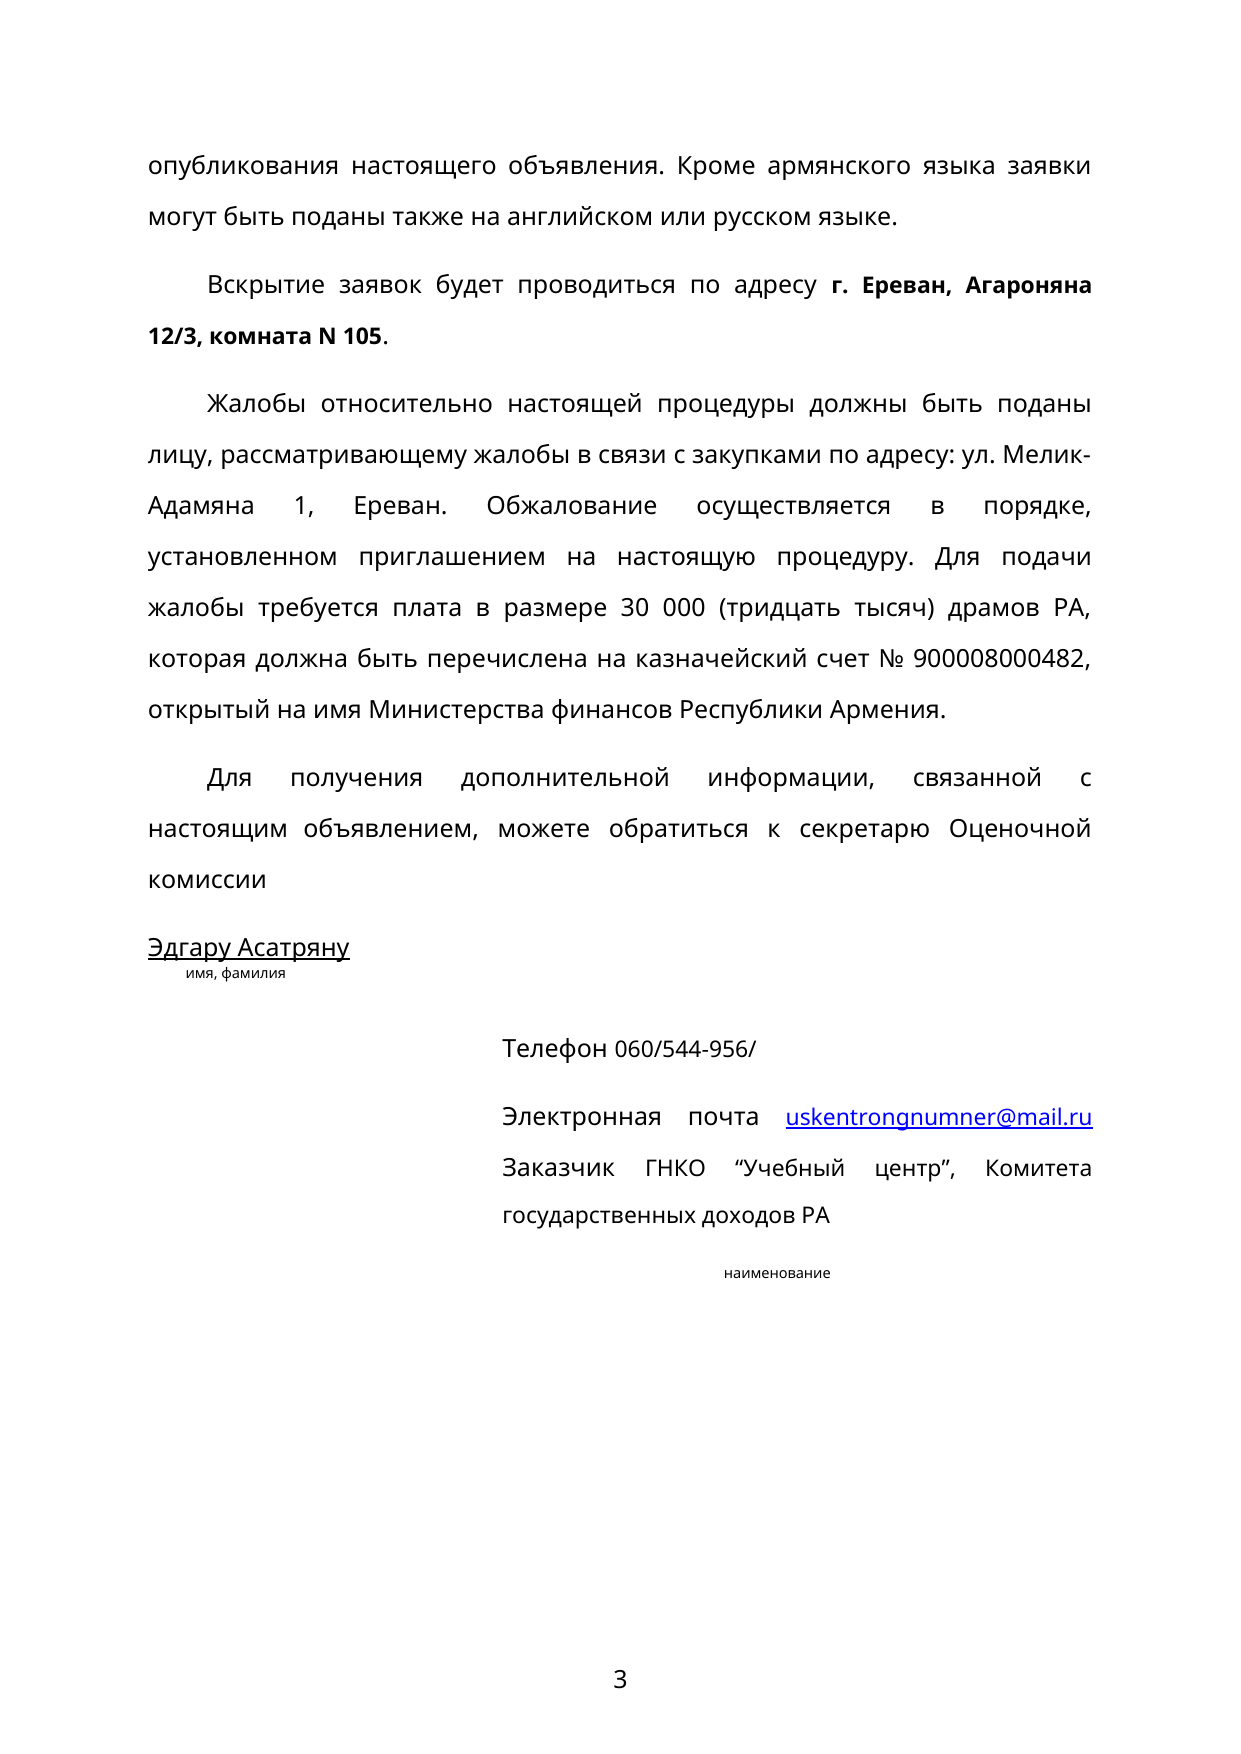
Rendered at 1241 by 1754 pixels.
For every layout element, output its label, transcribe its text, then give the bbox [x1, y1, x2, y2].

text Жалобы относительно настоящей процедуры должны быть поданы лицу, рассматривающему жалобы в связи с закупками по адресу: ул. Мелик-Адамяна 1, Ереван. Обжалование осуществляется в порядке, установленном приглашением на настоящую процедуру. Для подачи жалобы требуется плата в размере 30 000 (тридцать тысяч) драмов РА, которая должна быть перечислена на казначейский счет № 900008000482, открытый на имя Министерства финансов Республики Армения. [148, 385, 1092, 726]
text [148, 148, 1092, 233]
text Эдгару Асатряну [148, 929, 1092, 963]
text Вскрытие заявок будет проводиться по адресу г. Ереван, Агароняна 12/3, комната N 105. [148, 266, 1092, 352]
text Электронная почта uskentrongnumner@mail.ru Заказчик ГНКО “Учебный центр”, Комитета государственных доходов РА [502, 1099, 1092, 1231]
text Для получения дополнительной информации, связанной с настоящим объявлением, можете обратиться к секретарю Оценочной комиссии [148, 759, 1092, 896]
text Телефон 060/544-956/ [502, 1031, 1092, 1065]
text имя, фамилия [148, 963, 1092, 997]
text наименование [724, 1263, 1092, 1297]
